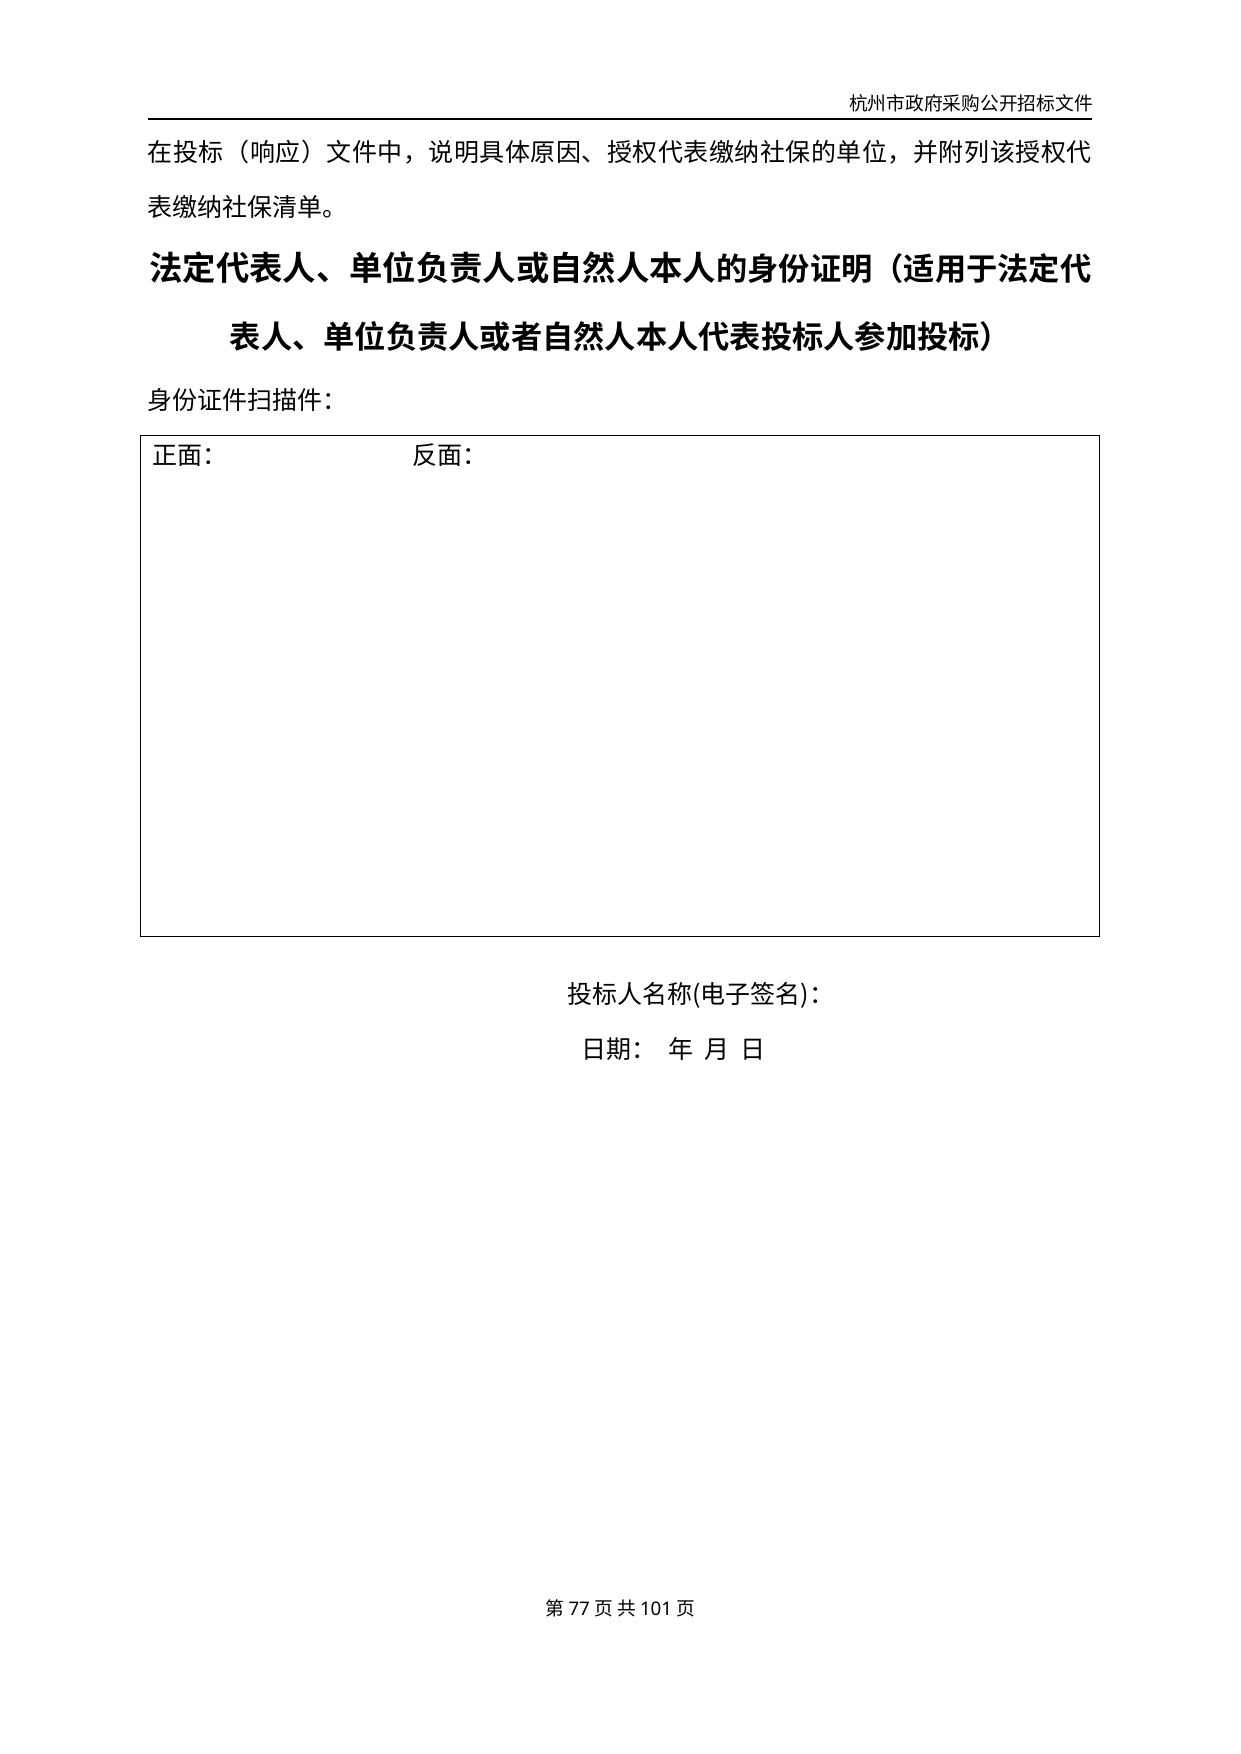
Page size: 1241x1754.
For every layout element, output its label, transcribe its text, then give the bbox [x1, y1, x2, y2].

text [148, 133, 1092, 223]
text 身份证件扫描件： [148, 380, 1092, 417]
text 日期： 年 月 日 [148, 1029, 1092, 1065]
text 法定代表人、单位负责人或自然人本人的身份证明（适用于法定代表人、单位负责人或者自然人本人代表投标人参加投标） [148, 242, 1092, 358]
text 投标人名称(电子签名)： [148, 975, 1092, 1011]
table_header 正面： 反面： [141, 436, 1099, 936]
